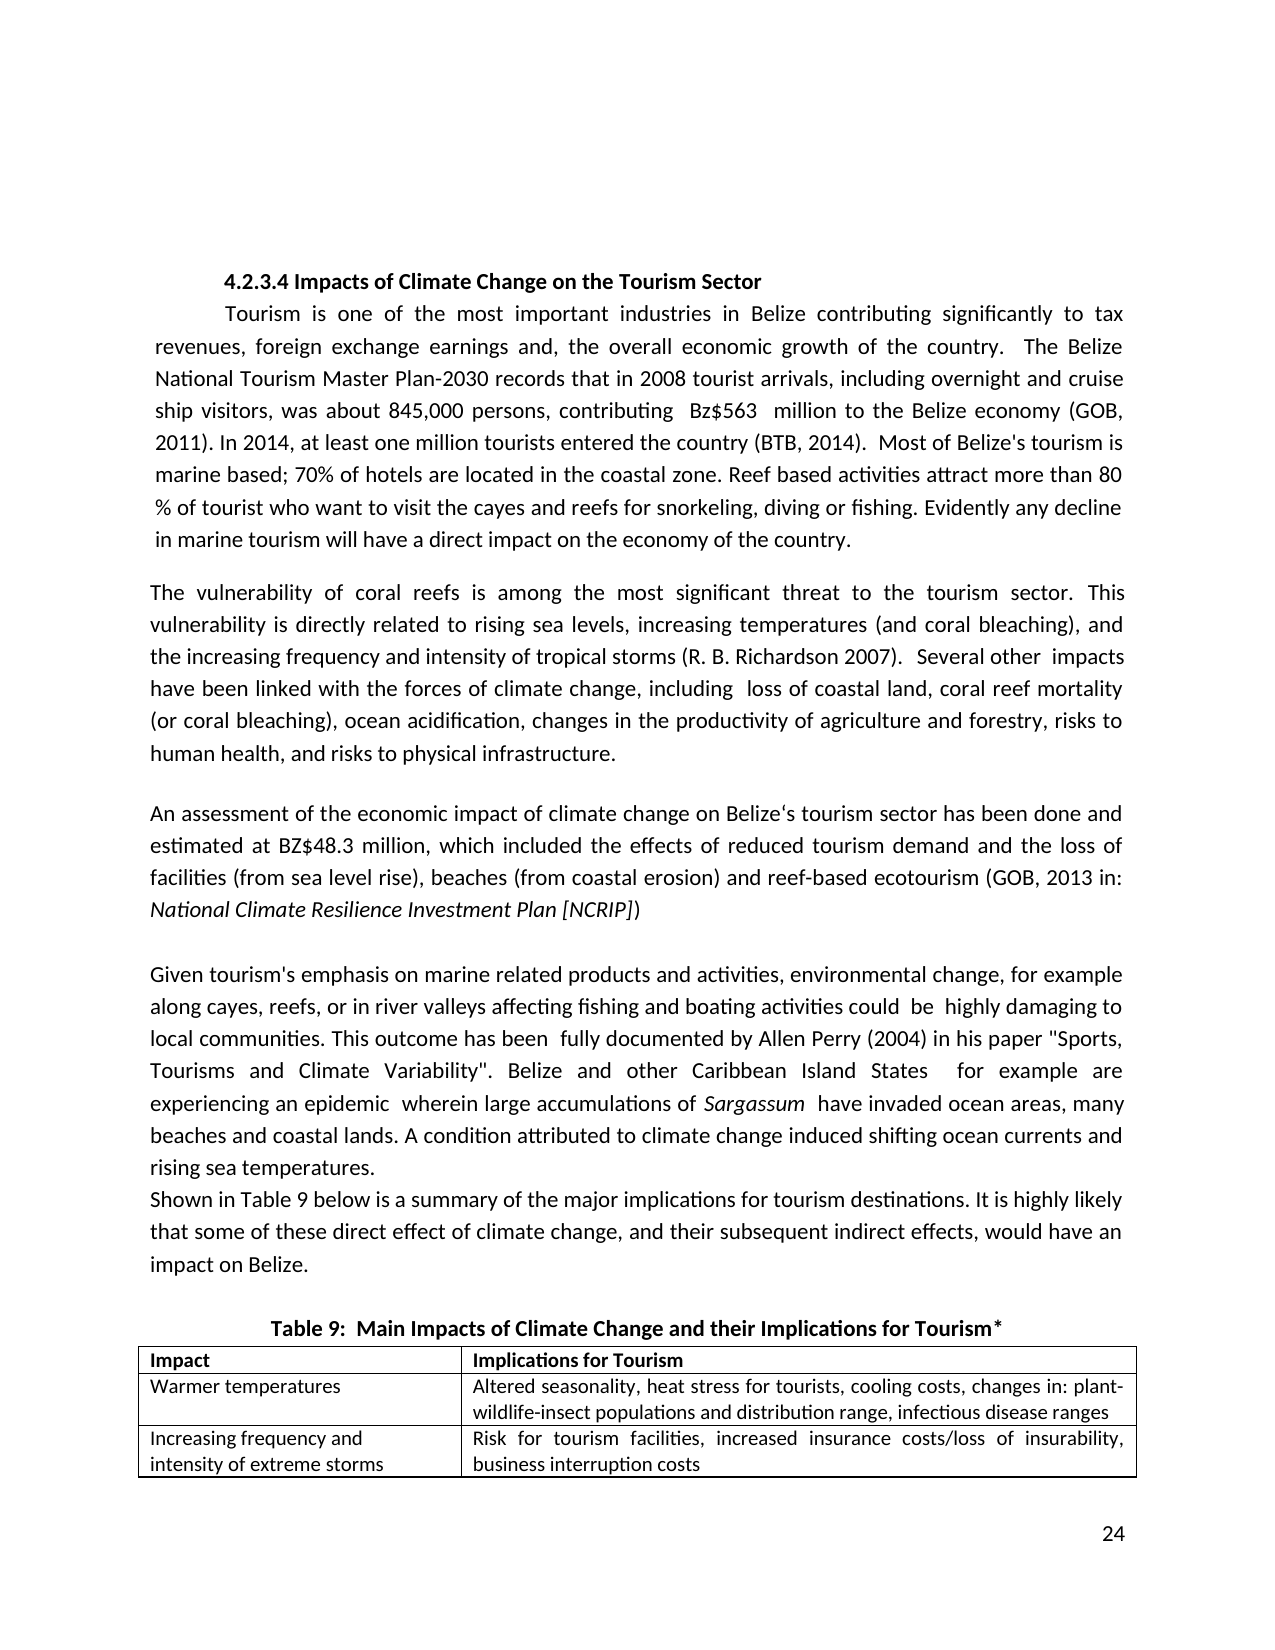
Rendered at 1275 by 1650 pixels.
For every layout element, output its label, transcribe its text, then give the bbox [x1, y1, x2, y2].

table_cell Increasing frequency and intensity of extreme storms [139, 1426, 461, 1476]
text Shown in Table 9 below is a summary of the major implications for tourism destinations. It is highly likely that some of these direct effect of climate change, and their subsequent indirect effects, would have an impact on Belize. [150, 1185, 1125, 1278]
table_header Impact [139, 1347, 461, 1373]
text The vulnerability of coral reefs is among the most significant threat to the tourism sector. This vulnerability is directly related to rising sea levels, increasing temperatures (and coral bleaching), and the increasing frequency and intensity of tropical storms (R. B. Richardson 2007). Several other impacts have been linked with the forces of climate change, including loss of coastal land, coral reef mortality (or coral bleaching), ocean acidification, changes in the productivity of agriculture and forestry, risks to human health, and risks to physical infrastructure. [150, 578, 1125, 767]
table_cell Altered seasonality, heat stress for tourists, cooling costs, changes in: plant-wildlife-insect populations and distribution range, infectious disease ranges [462, 1374, 1136, 1424]
list Tourism is one of the most important industries in Belize contributing significantly to tax revenues, foreign exchange earnings and, the overall economic growth of the country. The Belize National Tourism Master Plan-2030 records that in 2008 tourist arrivals, including overnight and cruise ship visitors, was about 845,000 persons, contributing Bz$563 million to the Belize economy (GOB, 2011). In 2014, at least one million tourists entered the country (BTB, 2014). Most of Belize's tourism is marine based; 70% of hotels are located in the coastal zone. Reef based activities attract more than 80 % of tourist who want to visit the cayes and reefs for snorkeling, diving or fishing. Evidently any decline in marine tourism will have a direct impact on the economy of the country. [0, 299, 1125, 553]
table_header Implications for Tourism [462, 1347, 1136, 1373]
table_cell Risk for tourism facilities, increased insurance costs/loss of insurability, business interruption costs [462, 1426, 1136, 1476]
table_cell Warmer temperatures [139, 1374, 461, 1424]
text Given tourism's emphasis on marine related products and activities, environmental change, for example along cayes, reefs, or in river valleys affecting fishing and boating activities could be highly damaging to local communities. This outcome has been fully documented by Allen Perry (2004) in his paper "Sports, Tourisms and Climate Variability". Belize and other Caribbean Island States for example are experiencing an epidemic wherein large accumulations of Sargassum have invaded ocean areas, many beaches and coastal lands. A condition attributed to climate change induced shifting ocean currents and rising sea temperatures. [150, 960, 1125, 1181]
list 4.2.3.4 Impacts of Climate Change on the Tourism Sector [69, 267, 1125, 295]
text An assessment of the economic impact of climate change on Belize‘s tourism sector has been done and estimated at BZ$48.3 million, which included the effects of reduced tourism demand and the loss of facilities (from sea level rise), beaches (from coastal erosion) and reef-based ecotourism (GOB, 2013 in: National Climate Resilience Investment Plan [NCRIP]) [150, 799, 1125, 924]
text Table 9: Main Impacts of Climate Change and their Implications for Tourism* [150, 1314, 1125, 1342]
